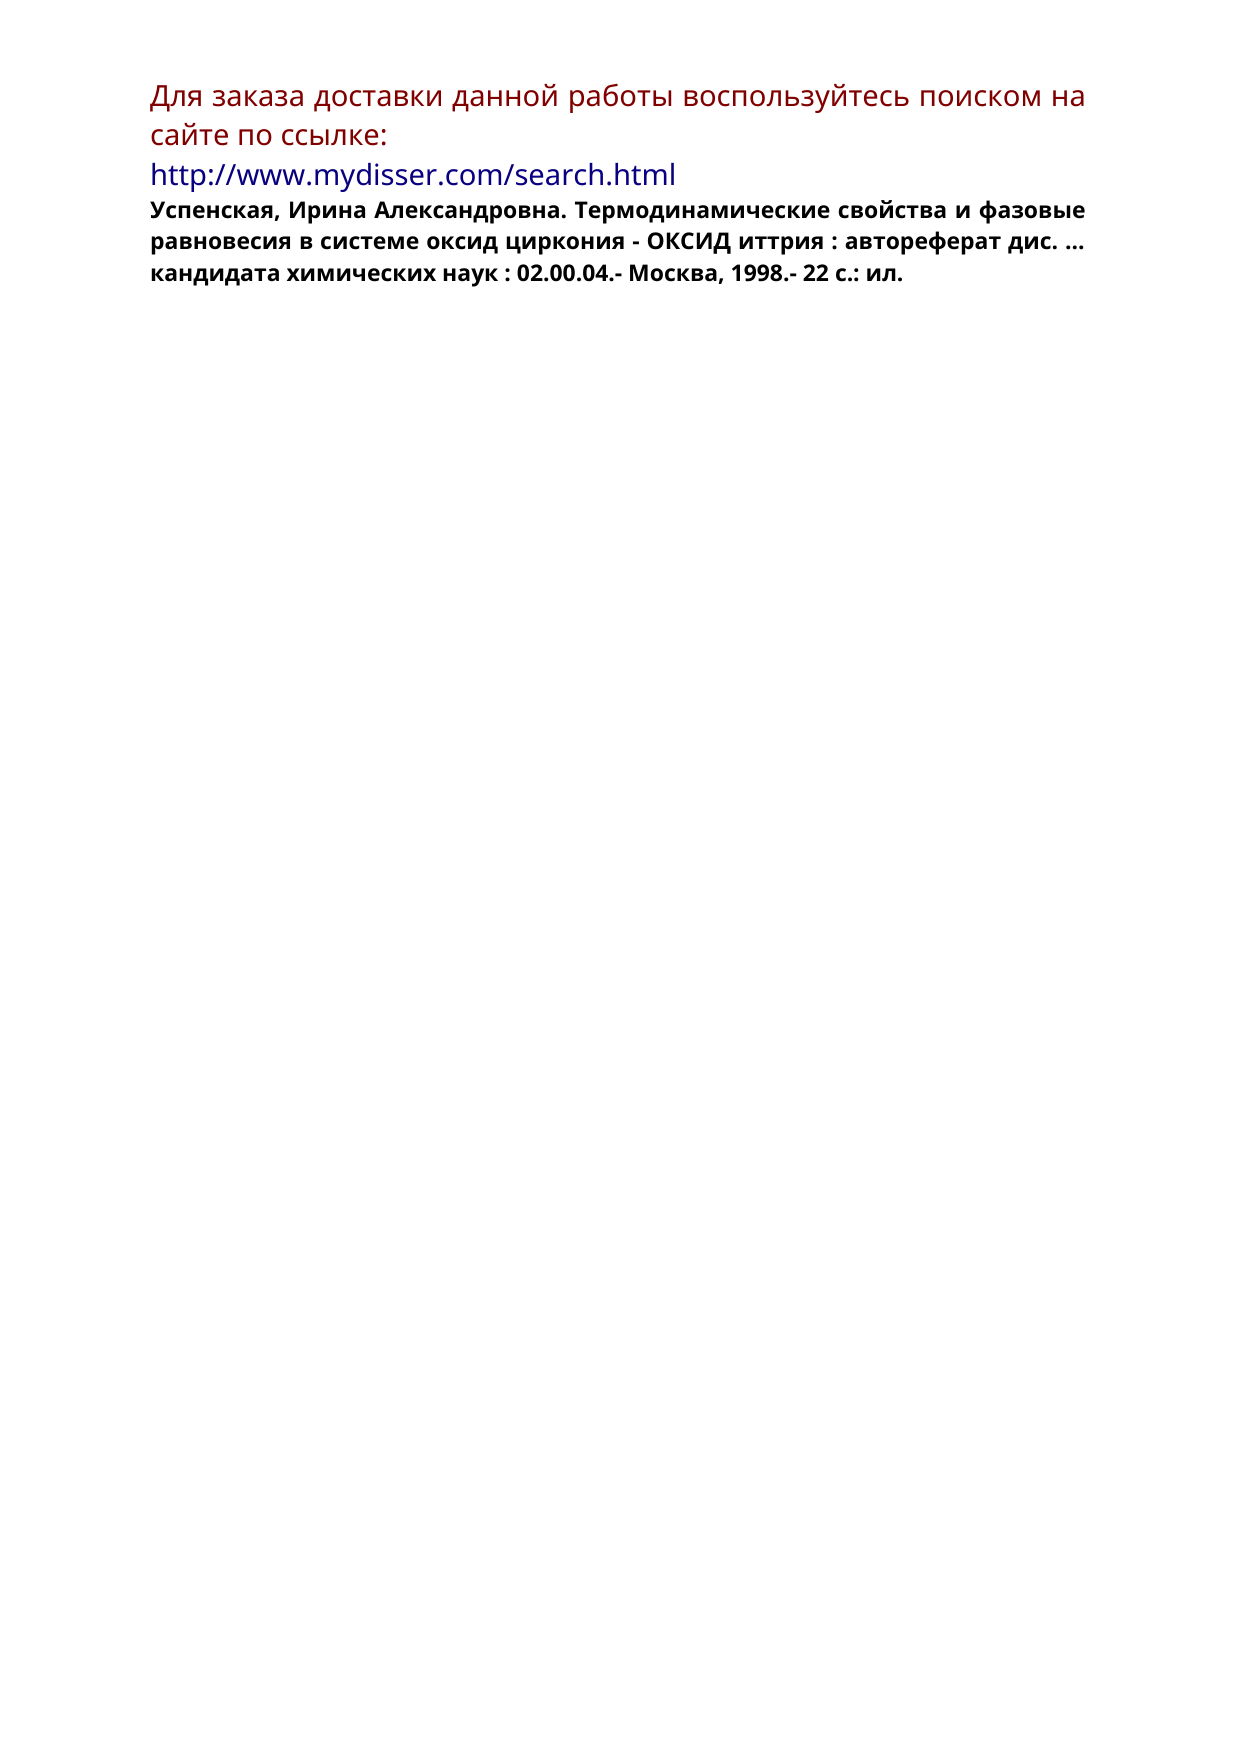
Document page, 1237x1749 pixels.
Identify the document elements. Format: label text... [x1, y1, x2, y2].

text Успенская, Ирина Александровна. Термодинамические свойства и фазовые равновесия в системе оксид циркония - ОКСИД иттрия : автореферат дис. ... кандидата химических наук : 02.00.04.- Москва, 1998.- 22 с.: ил. [150, 194, 1086, 288]
